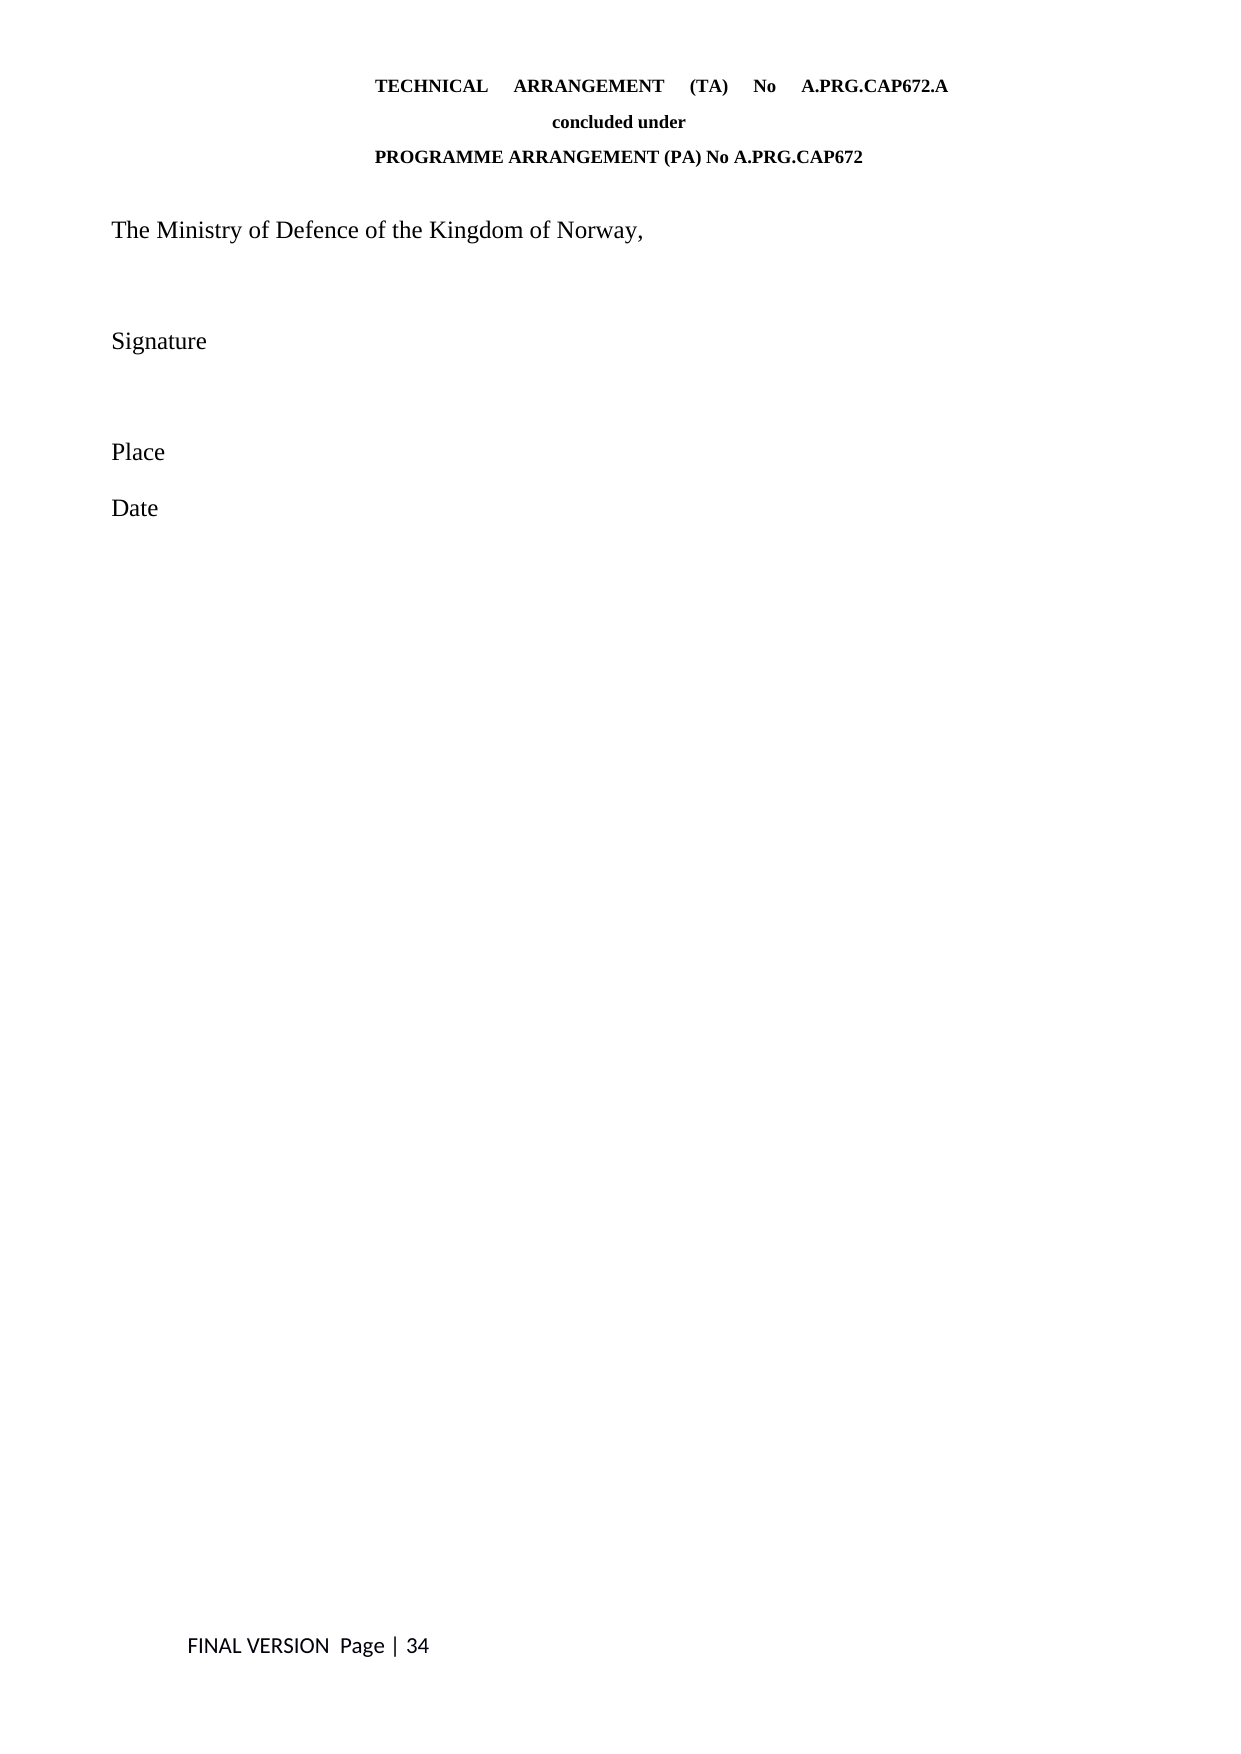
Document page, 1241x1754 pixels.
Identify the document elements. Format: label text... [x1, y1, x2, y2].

text Date [111, 493, 1126, 522]
text The Ministry of Defence of the Kingdom of Norway, [111, 216, 1126, 244]
text Signature [111, 326, 1126, 355]
text Place [111, 437, 1126, 466]
